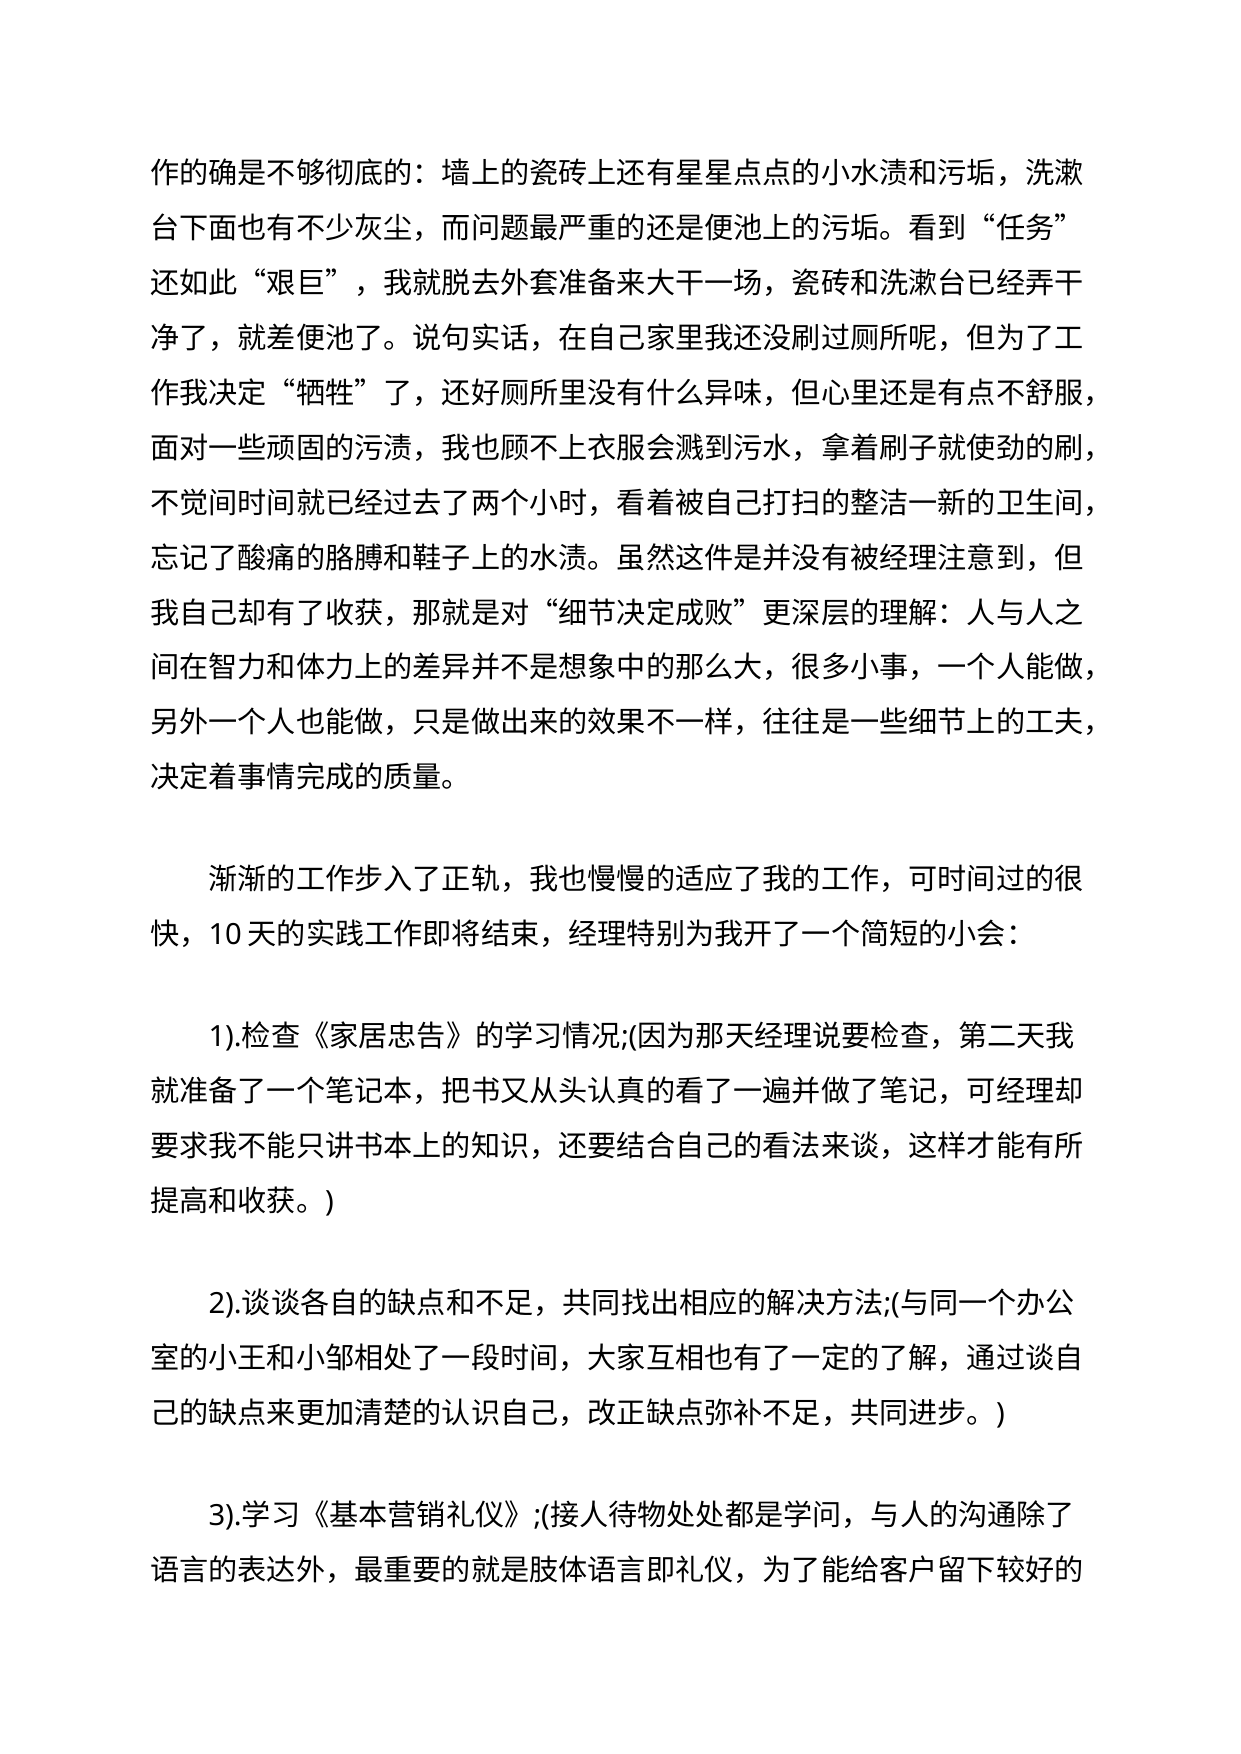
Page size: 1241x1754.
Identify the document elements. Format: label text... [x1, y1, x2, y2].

text 2).谈谈各自的缺点和不足，共同找出相应的解决方法;(与同一个办公室的小王和小邹相处了一段时间，大家互相也有了一定的了解，通过谈自己的缺点来更加清楚的认识自己，改正缺点弥补不足，共同进步。) [150, 1279, 1090, 1432]
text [150, 1491, 1090, 1588]
text 渐渐的工作步入了正轨，我也慢慢的适应了我的工作，可时间过的很快，10天的实践工作即将结束，经理特别为我开了一个简短的小会： [150, 856, 1090, 953]
text 1).检查《家居忠告》的学习情况;(因为那天经理说要检查，第二天我就准备了一个笔记本，把书又从头认真的看了一遍并做了笔记，可经理却要求我不能只讲书本上的知识，还要结合自己的看法来谈，这样才能有所提高和收获。) [150, 1012, 1090, 1220]
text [150, 150, 1090, 796]
